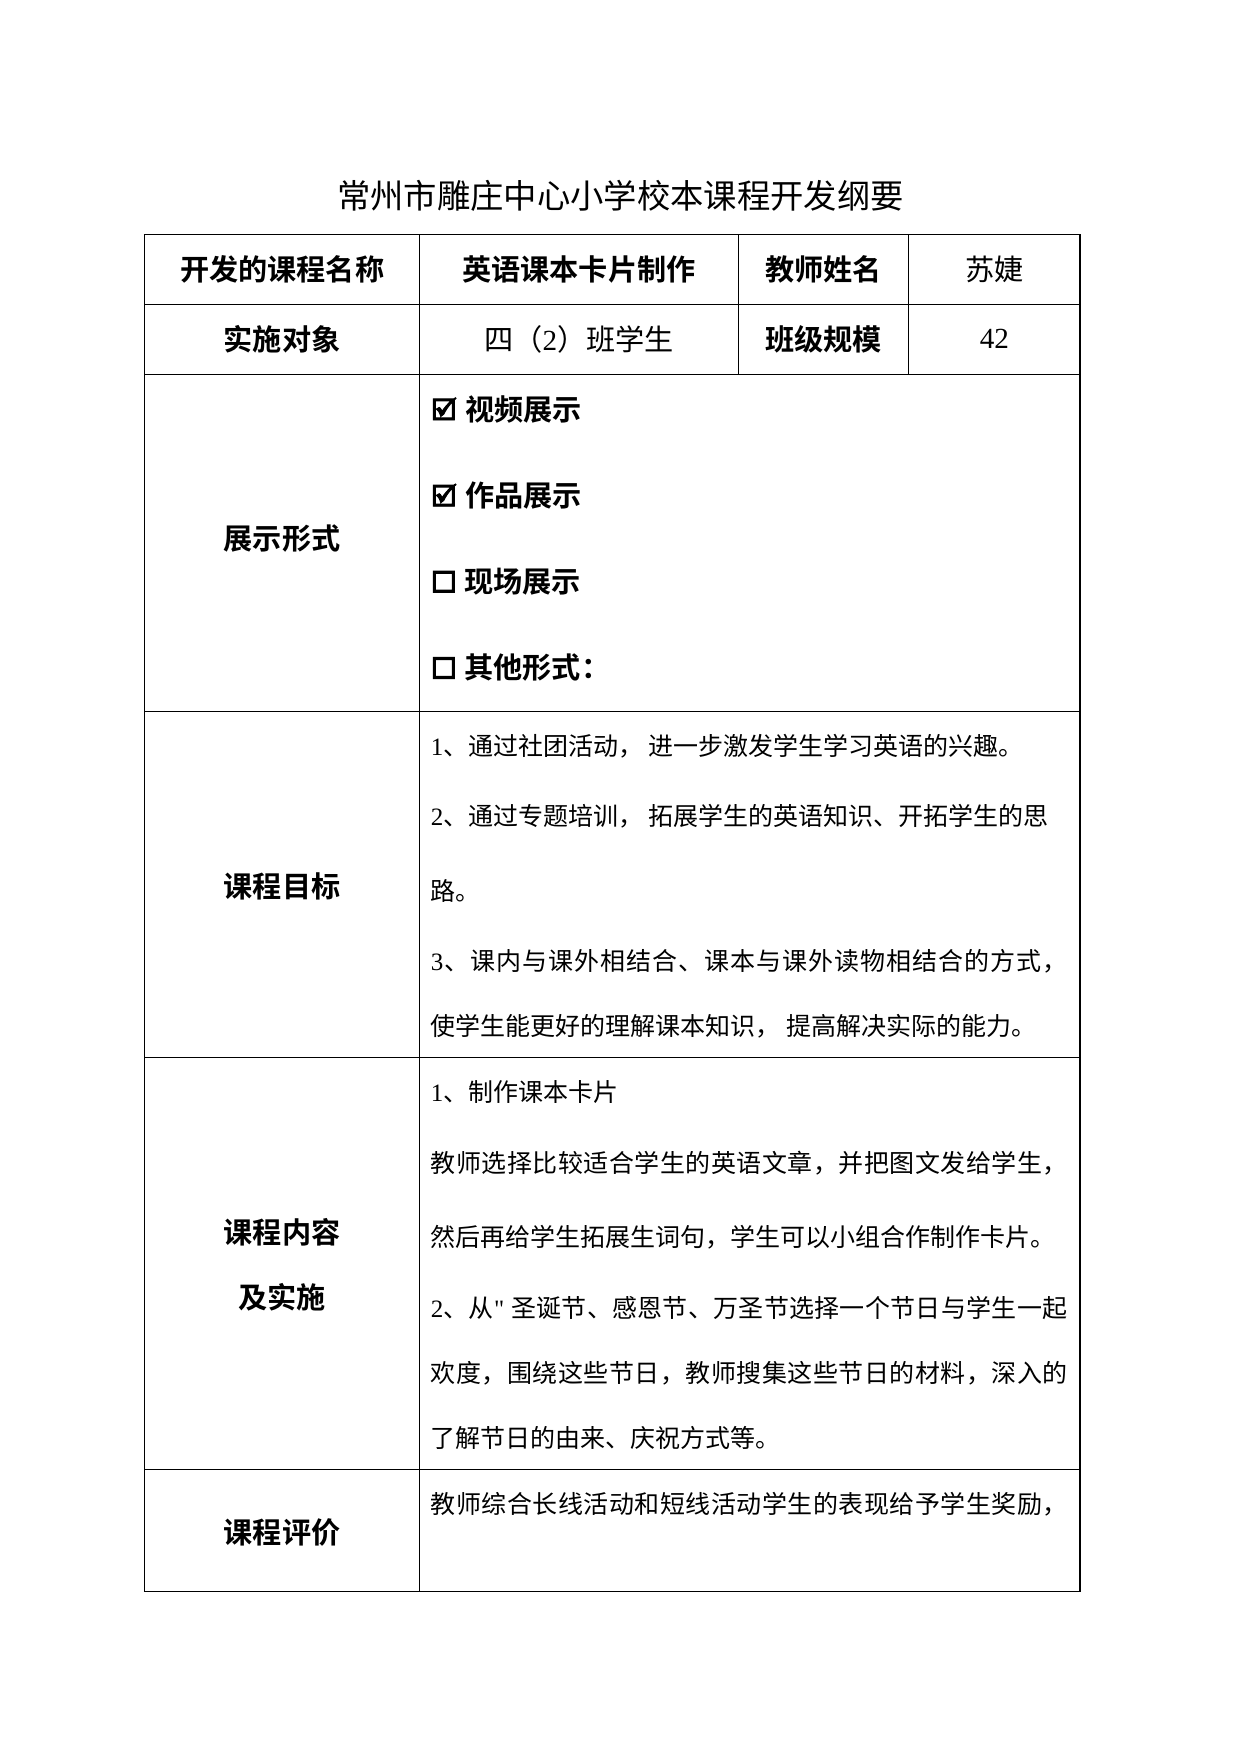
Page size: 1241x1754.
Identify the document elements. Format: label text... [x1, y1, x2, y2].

table_cell 课程目标 [145, 712, 419, 1057]
table_header 苏婕 [909, 235, 1079, 304]
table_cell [420, 1470, 1079, 1591]
table_cell 1、通过社团活动， 进一步激发学生学习英语的兴趣。 2、通过专题培训， 拓展学生的英语知识、开拓学生的思路。 3、课内与课外相结合、课本与课外读物相结合的方式， 使学生能更好的理解课本知识， 提高解决实际的能力。 [420, 712, 1079, 1057]
table_cell 班级规模 [739, 305, 908, 374]
table_cell 展示形式 [145, 375, 419, 711]
text 常州市雕庄中心小学校本课程开发纲要 [187, 162, 1053, 227]
table_header 教师姓名 [739, 235, 908, 304]
table_header 开发的课程名称 [145, 235, 419, 304]
table_cell 42 [909, 305, 1079, 374]
table_cell 实施对象 [145, 305, 419, 374]
table_cell 视频展示 作品展示 现场展示 其他形式： [420, 375, 1079, 711]
table_cell 四（2）班学生 [420, 305, 738, 374]
table_cell 课程评价 [145, 1470, 419, 1591]
table_cell 课程内容 及实施 [145, 1058, 419, 1469]
table_cell 1、制作课本卡片 教师选择比较适合学生的英语文章，并把图文发给学生， 然后再给学生拓展生词句，学生可以小组合作制作卡片。 2、从" 圣诞节、感恩节、万圣节选择一个节日与学生一起欢度，围绕这些节日，教师搜集这些节日的材料，深入的了解节日的由来、庆祝方式等。 [420, 1058, 1079, 1469]
table_header 英语课本卡片制作 [420, 235, 738, 304]
